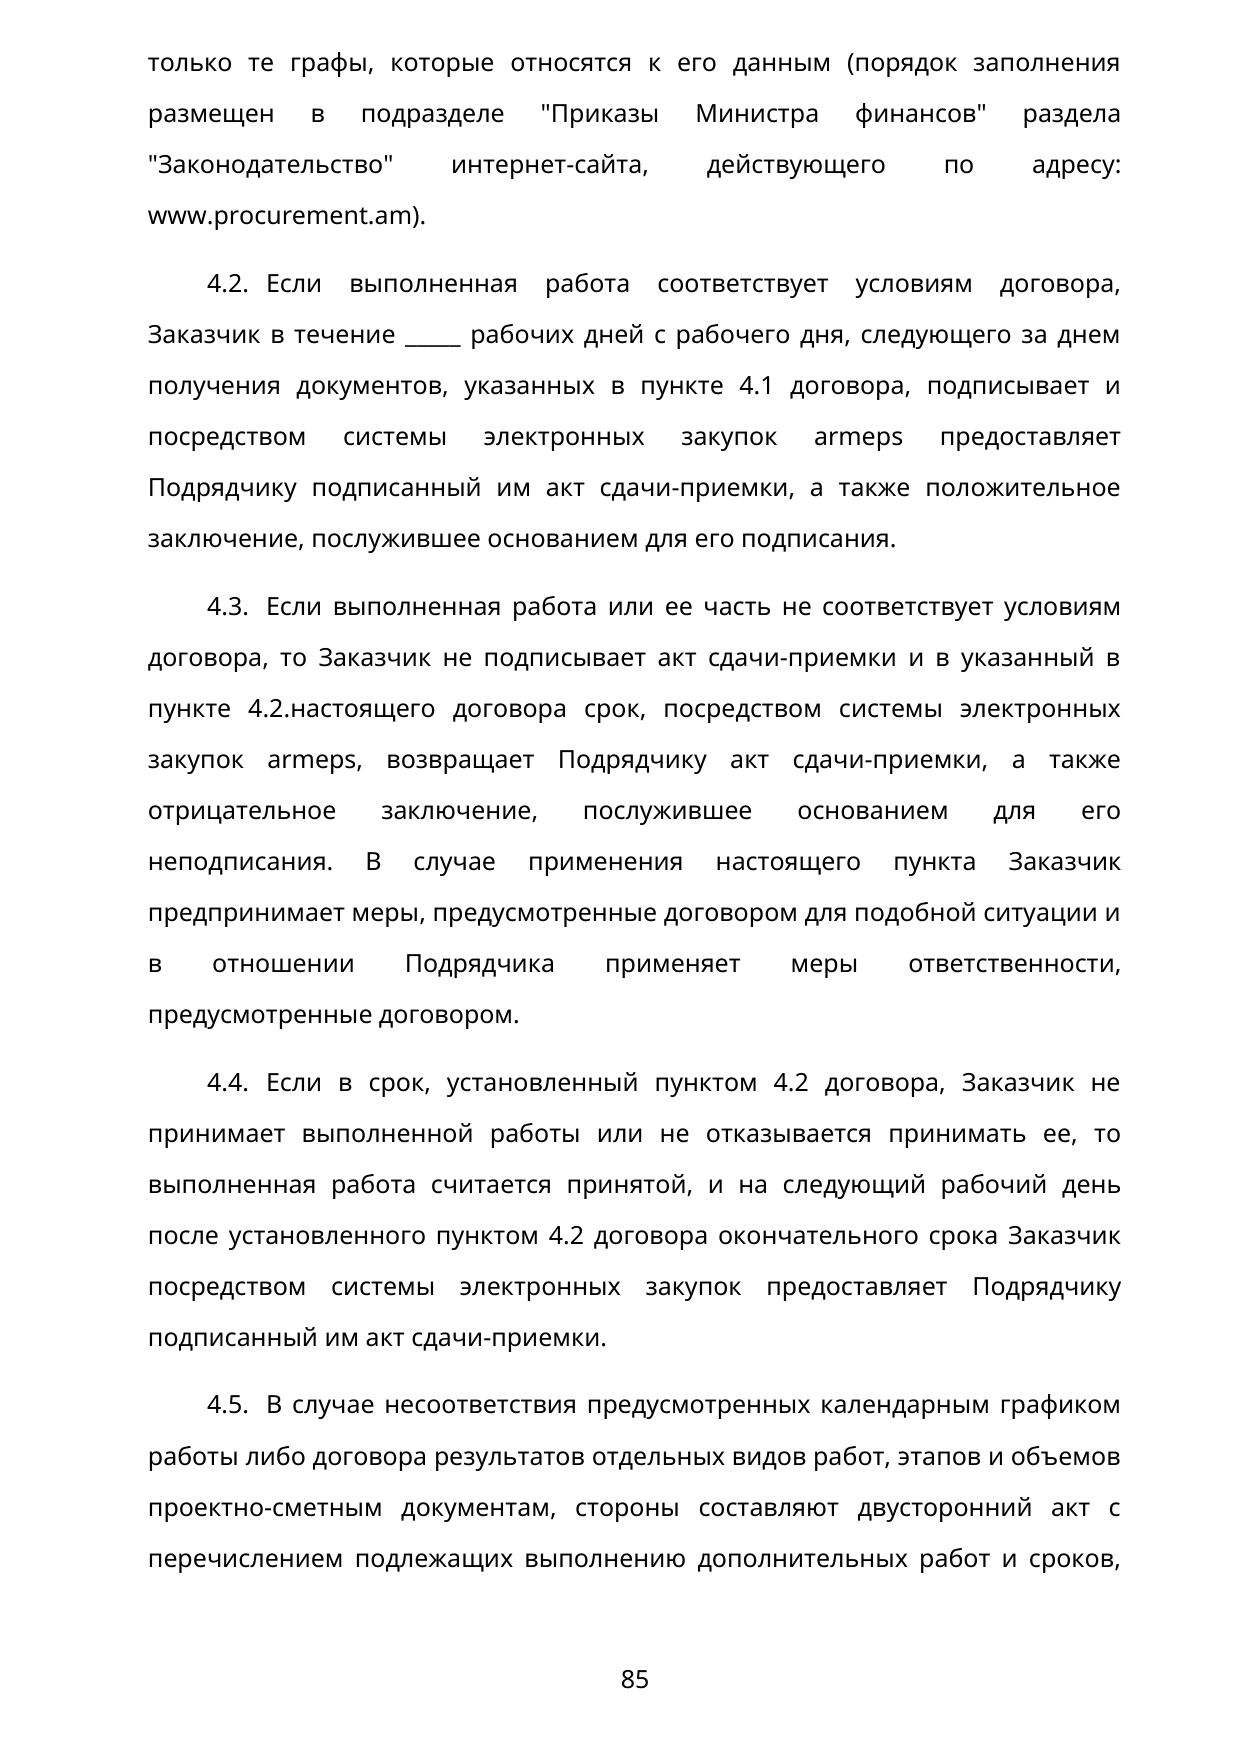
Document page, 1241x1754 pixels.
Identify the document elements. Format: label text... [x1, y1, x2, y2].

text 4.2. Если выполненная работа соответствует условиям договора, Заказчик в течение _____ рабочих дней с рабочего дня, следующего за днем получения документов, указанных в пункте 4.1 договора, подписывает и посредством системы электронных закупок armeps предоставляет Подрядчику подписанный им акт сдачи-приемки, а также положительное заключение, послужившее основанием для его подписания. [148, 265, 1122, 554]
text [148, 44, 1122, 232]
text 4.4. Если в срок, установленный пунктом 4.2 договора, Заказчик не принимает выполненной работы или не отказывается принимать ее, то выполненная работа считается принятой, и на следующий рабочий день после установленного пунктом 4.2 договора окончательного срока Заказчик посредством системы электронных закупок предоставляет Подрядчику подписанный им акт сдачи-приемки. [148, 1064, 1122, 1353]
text 4.3. Если выполненная работа или ее часть не соответствует условиям договора, то Заказчик не подписывает акт сдачи-приемки и в указанный в пункте 4.2.настоящего договора срок, посредством системы электронных закупок armeps, возвращает Подрядчику акт сдачи-приемки, а также отрицательное заключение, послужившее основанием для его неподписания. В случае применения настоящего пункта Заказчик предпринимает меры, предусмотренные договором для подобной ситуации и в отношении Подрядчика применяет меры ответственности, предусмотренные договором. [148, 588, 1122, 1031]
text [148, 1387, 1122, 1574]
